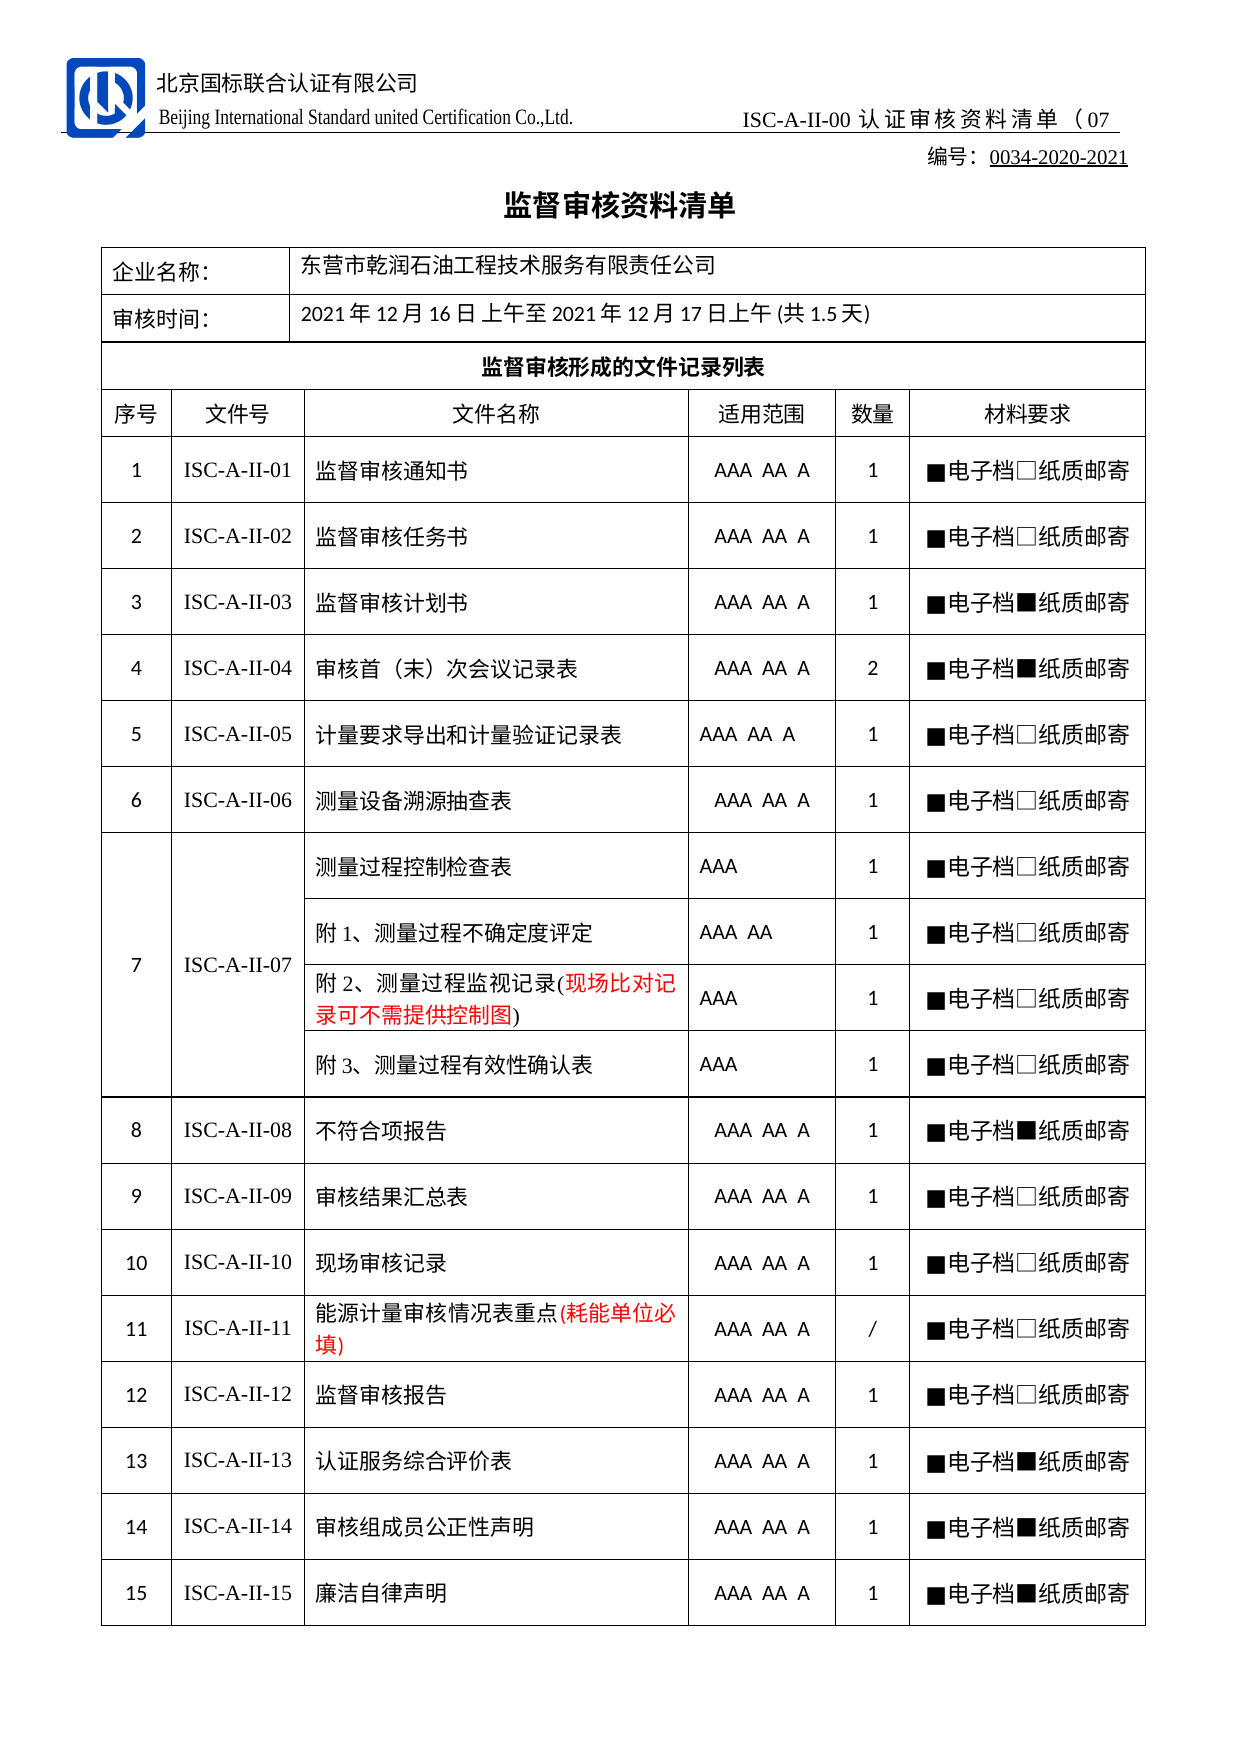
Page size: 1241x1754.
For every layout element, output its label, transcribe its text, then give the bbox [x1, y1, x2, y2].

table_cell AAA AA A [689, 1164, 835, 1228]
table_cell 1 [836, 1230, 909, 1294]
table_cell 1 [836, 965, 909, 1030]
table_cell ISC-A-II-03 [172, 569, 304, 634]
table_cell ISC-A-II-10 [172, 1230, 304, 1294]
table_cell ■电子档■纸质邮寄 [910, 1494, 1145, 1559]
table_cell ■电子档□纸质邮寄 [910, 1296, 1145, 1361]
table_cell 1 [836, 569, 909, 634]
table_cell 数量 [836, 390, 909, 436]
table_cell / [836, 1296, 909, 1361]
table_cell 文件号 [172, 390, 304, 436]
table_cell ■电子档□纸质邮寄 [910, 965, 1145, 1030]
table_cell 1 [836, 1428, 909, 1493]
table_cell 序号 [102, 390, 171, 436]
table_cell AAA AA A [689, 1230, 835, 1294]
table_cell 9 [102, 1164, 171, 1228]
table_cell 12 [102, 1362, 171, 1427]
table_cell 现场审核记录 [305, 1230, 688, 1294]
table_cell 文件名称 [305, 390, 688, 436]
picture [66, 58, 145, 138]
table_cell 10 [102, 1230, 171, 1294]
table_cell 14 [102, 1494, 171, 1559]
table_cell AAA AA A [689, 1560, 835, 1625]
table_cell 认证服务综合评价表 [305, 1428, 688, 1493]
table_cell 1 [836, 503, 909, 568]
table_cell 附3、测量过程有效性确认表 [305, 1031, 688, 1096]
table_cell 1 [836, 1560, 909, 1625]
table_cell ISC-A-II-06 [172, 767, 304, 832]
text 监督审核资料清单 [112, 171, 1128, 236]
table_cell ISC-A-II-09 [172, 1164, 304, 1228]
table_cell 8 [102, 1098, 171, 1162]
table_cell 审核时间： [102, 295, 289, 341]
table_cell ■电子档□纸质邮寄 [910, 437, 1145, 502]
table_cell AAA AA A [689, 437, 835, 502]
table_cell AAA AA A [689, 1296, 835, 1361]
table_cell 1 [836, 1494, 909, 1559]
table_cell 1 [836, 701, 909, 766]
table_cell ■电子档■纸质邮寄 [910, 1428, 1145, 1493]
table_cell ■电子档□纸质邮寄 [910, 1164, 1145, 1228]
table_header 企业名称： [102, 248, 289, 294]
table_cell 1 [836, 833, 909, 898]
table_cell ■电子档□纸质邮寄 [910, 1031, 1145, 1096]
table_cell 1 [836, 1031, 909, 1096]
table_cell 1 [836, 767, 909, 832]
table_cell ■电子档□纸质邮寄 [910, 1362, 1145, 1427]
table_cell AAA AA A [689, 1362, 835, 1427]
table_cell ■电子档□纸质邮寄 [910, 503, 1145, 568]
table_cell ■电子档■纸质邮寄 [910, 1098, 1145, 1162]
table_cell 审核首（末）次会议记录表 [305, 635, 688, 700]
table_cell 附1、测量过程不确定度评定 [305, 899, 688, 964]
table_cell ■电子档■纸质邮寄 [910, 635, 1145, 700]
table_cell 2 [102, 503, 171, 568]
table_cell 材料要求 [910, 390, 1145, 436]
table_cell 1 [836, 1164, 909, 1228]
table_cell 监督审核任务书 [305, 503, 688, 568]
table_header 东营市乾润石油工程技术服务有限责任公司 [290, 248, 1145, 294]
table_cell 能源计量审核情况表重点(耗能单位必填) [305, 1296, 688, 1361]
table_cell 13 [102, 1428, 171, 1493]
table_cell AAA AA [689, 899, 835, 964]
table_cell ISC-A-II-05 [172, 701, 304, 766]
table_cell 1 [102, 437, 171, 502]
table_cell 11 [102, 1296, 171, 1361]
table_cell ISC-A-II-04 [172, 635, 304, 700]
table_cell AAA AA A [689, 635, 835, 700]
table_cell ISC-A-II-07 [172, 833, 304, 1096]
table_cell ISC-A-II-15 [172, 1560, 304, 1625]
table_cell 廉洁自律声明 [305, 1560, 688, 1625]
table_cell 1 [836, 437, 909, 502]
table_cell AAA AA A [689, 767, 835, 832]
table_cell 适用范围 [689, 390, 835, 436]
table_cell 测量设备溯源抽查表 [305, 767, 688, 832]
table_cell AAA AA A [689, 569, 835, 634]
table_cell AAA [689, 965, 835, 1030]
table_cell AAA AA A [689, 1428, 835, 1493]
table_cell ■电子档■纸质邮寄 [910, 569, 1145, 634]
table_cell AAA [689, 833, 835, 898]
table_cell 监督审核形成的文件记录列表 [102, 343, 1145, 389]
table_cell 监督审核通知书 [305, 437, 688, 502]
table_cell ■电子档□纸质邮寄 [910, 833, 1145, 898]
table_cell 监督审核计划书 [305, 569, 688, 634]
table_cell 计量要求导出和计量验证记录表 [305, 701, 688, 766]
table_cell 3 [102, 569, 171, 634]
table_cell AAA AA A [689, 503, 835, 568]
table_cell 监督审核报告 [305, 1362, 688, 1427]
table_cell ■电子档□纸质邮寄 [910, 1230, 1145, 1294]
table_cell ISC-A-II-08 [172, 1098, 304, 1162]
table_cell AAA AA A [689, 1494, 835, 1559]
table_cell 测量过程控制检查表 [305, 833, 688, 898]
table_cell ISC-A-II-02 [172, 503, 304, 568]
table_cell ISC-A-II-12 [172, 1362, 304, 1427]
table_cell 不符合项报告 [305, 1098, 688, 1162]
table_cell 4 [102, 635, 171, 700]
table_cell ISC-A-II-01 [172, 437, 304, 502]
table_cell 附2、测量过程监视记录(现场比对记录可不需提供控制图) [305, 965, 688, 1030]
table_cell 2 [836, 635, 909, 700]
table_cell ISC-A-II-14 [172, 1494, 304, 1559]
table_cell ■电子档■纸质邮寄 [910, 1560, 1145, 1625]
table_cell ISC-A-II-11 [172, 1296, 304, 1361]
table_cell 15 [102, 1560, 171, 1625]
table_cell 7 [102, 833, 171, 1096]
table_cell ISC-A-II-13 [172, 1428, 304, 1493]
table_cell ■电子档□纸质邮寄 [910, 899, 1145, 964]
table_cell 2021年12月16日 上午至2021年12月17日上午 (共1.5天) [290, 295, 1145, 341]
table_cell 审核组成员公正性声明 [305, 1494, 688, 1559]
table_cell 1 [836, 899, 909, 964]
table_cell 6 [102, 767, 171, 832]
text 编号：0034-2020-2021 [112, 139, 1128, 171]
table_cell 1 [836, 1362, 909, 1427]
table_cell 1 [836, 1098, 909, 1162]
table_cell ■电子档□纸质邮寄 [910, 701, 1145, 766]
table_cell AAA AA A [689, 701, 835, 766]
table_cell AAA [689, 1031, 835, 1096]
table_cell 5 [102, 701, 171, 766]
table_cell ■电子档□纸质邮寄 [910, 767, 1145, 832]
table_cell 审核结果汇总表 [305, 1164, 688, 1228]
table_cell AAA AA A [689, 1098, 835, 1162]
